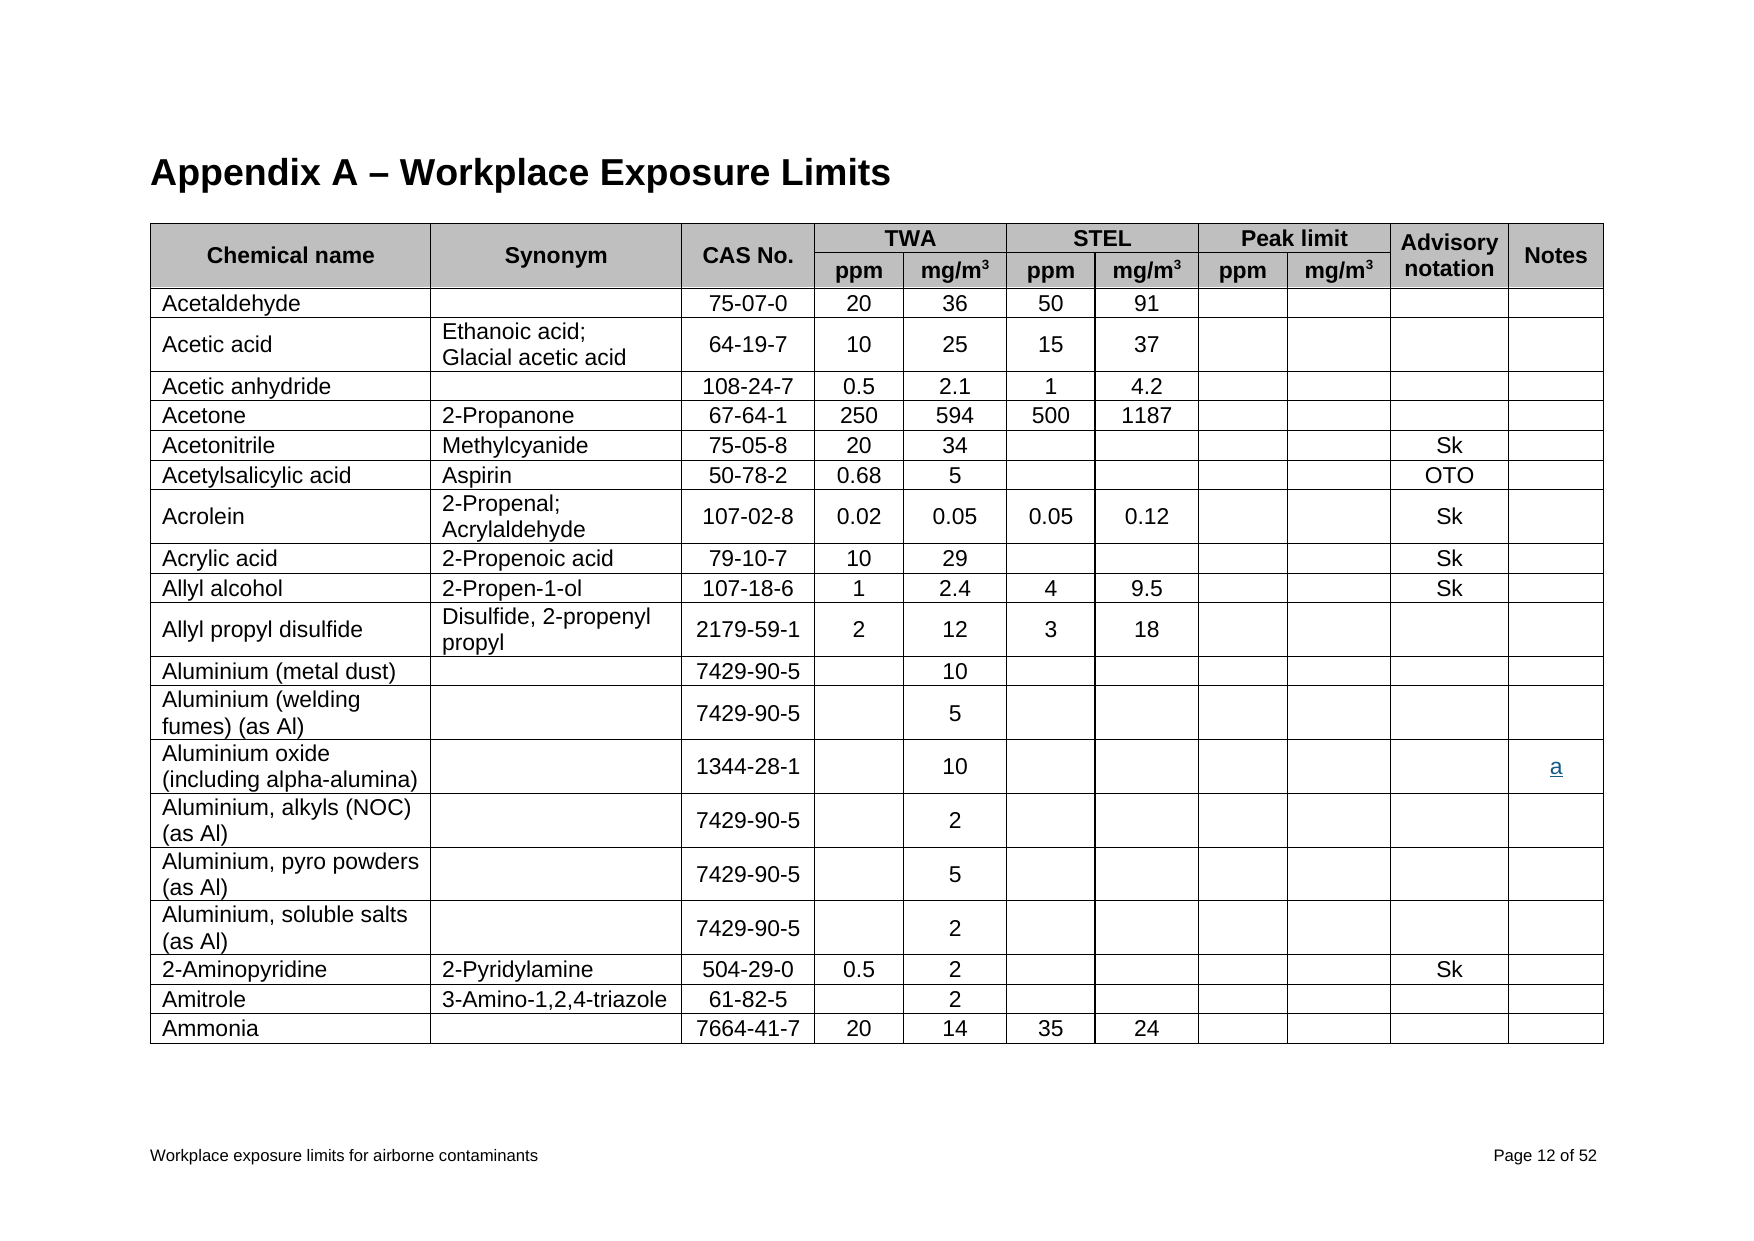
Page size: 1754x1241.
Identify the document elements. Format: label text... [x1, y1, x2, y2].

table_cell Aluminium, pyro powders (as Al) [151, 848, 430, 900]
table_cell [1288, 901, 1390, 954]
table_cell 50-78-2 [682, 461, 814, 489]
table_header CAS No. [682, 224, 814, 287]
table_cell 2 [904, 985, 1006, 1013]
table_cell [1288, 1014, 1390, 1043]
table_cell 3 [1007, 603, 1094, 656]
table_cell 2179-59-1 [682, 603, 814, 656]
table_cell [1007, 431, 1094, 459]
table_cell Sk [1391, 574, 1508, 602]
table_cell 10 [904, 657, 1006, 685]
table_cell 5 [904, 686, 1006, 739]
table_cell [1199, 318, 1287, 371]
table_cell Acetylsalicylic acid [151, 461, 430, 489]
table_cell 1187 [1096, 401, 1198, 430]
table_cell 24 [1096, 1014, 1198, 1043]
table_header Notes [1509, 224, 1603, 287]
table_cell 2-Propanone [431, 401, 681, 430]
table_cell 20 [815, 431, 903, 459]
table_cell Ammonia [151, 1014, 430, 1043]
table_cell [1199, 1014, 1287, 1043]
table_cell 79-10-7 [682, 544, 814, 572]
table_cell ppm [815, 253, 903, 287]
table_cell Sk [1391, 431, 1508, 459]
table_cell 7429-90-5 [682, 686, 814, 739]
table_cell [1391, 401, 1508, 430]
table_cell 7429-90-5 [682, 794, 814, 847]
table_cell Disulfide, 2-propenyl propyl [431, 603, 681, 656]
table_cell [815, 740, 903, 793]
table_cell [1199, 289, 1287, 317]
table_header TWA [815, 224, 1006, 252]
table_cell 7429-90-5 [682, 901, 814, 954]
table_cell [815, 657, 903, 685]
table_cell [1391, 794, 1508, 847]
table_cell [1007, 544, 1094, 572]
table_cell [1288, 603, 1390, 656]
table_cell 75-07-0 [682, 289, 814, 317]
table_cell [1509, 901, 1603, 954]
table_cell [431, 686, 681, 739]
table_cell Acetaldehyde [151, 289, 430, 317]
table_cell 2 [904, 901, 1006, 954]
table_cell 61-82-5 [682, 985, 814, 1013]
table_cell Aluminium, soluble salts (as Al) [151, 901, 430, 954]
table_cell [1391, 372, 1508, 400]
table_cell 50 [1007, 289, 1094, 317]
table_cell 7429-90-5 [682, 848, 814, 900]
table_cell [1096, 657, 1198, 685]
table_cell [1288, 686, 1390, 739]
table_cell [1509, 1014, 1603, 1043]
table_cell [1288, 372, 1390, 400]
table_cell 2-Propenoic acid [431, 544, 681, 572]
table_cell 35 [1007, 1014, 1094, 1043]
table_cell [1391, 289, 1508, 317]
table_cell Acetic anhydride [151, 372, 430, 400]
table_cell [1096, 431, 1198, 459]
table_cell Aluminium (welding fumes) (as Al) [151, 686, 430, 739]
table_cell 250 [815, 401, 903, 430]
table_cell [1391, 1014, 1508, 1043]
table_header Peak limit [1199, 224, 1390, 252]
table_cell Sk [1391, 955, 1508, 984]
table_cell 20 [815, 289, 903, 317]
table_cell 10 [904, 740, 1006, 793]
table_cell [1391, 901, 1508, 954]
table_cell Sk [1391, 490, 1508, 543]
table_cell [1509, 848, 1603, 900]
table_cell [1007, 985, 1094, 1013]
table_cell Ethanoic acid; Glacial acetic acid [431, 318, 681, 371]
table_cell [1391, 603, 1508, 656]
table_cell [431, 289, 681, 317]
table_cell OTO [1391, 461, 1508, 489]
table_cell Aspirin [431, 461, 681, 489]
table_cell 18 [1096, 603, 1198, 656]
table_cell [431, 794, 681, 847]
table_cell [431, 372, 681, 400]
table_cell [1509, 603, 1603, 656]
table_cell [1096, 901, 1198, 954]
table_cell 64-19-7 [682, 318, 814, 371]
table_cell [1199, 603, 1287, 656]
table_cell [815, 794, 903, 847]
table_cell [1288, 955, 1390, 984]
table_cell [1007, 740, 1094, 793]
table_cell 36 [904, 289, 1006, 317]
table_cell 12 [904, 603, 1006, 656]
table_cell [1199, 574, 1287, 602]
table_cell 1 [815, 574, 903, 602]
table_cell [1288, 289, 1390, 317]
table_cell 7429-90-5 [682, 657, 814, 685]
table_cell 0.02 [815, 490, 903, 543]
table_cell 0.5 [815, 372, 903, 400]
table_cell 3-Amino-1,2,4-triazole [431, 985, 681, 1013]
table_cell [1509, 686, 1603, 739]
table_cell [1288, 657, 1390, 685]
table_cell [1509, 544, 1603, 572]
table_cell 2 [904, 955, 1006, 984]
table_cell [1509, 985, 1603, 1013]
table_cell a [1509, 740, 1603, 793]
table_cell [1007, 794, 1094, 847]
table_cell [1199, 686, 1287, 739]
table_cell [1096, 686, 1198, 739]
table_cell [1509, 372, 1603, 400]
table_cell [1509, 431, 1603, 459]
table_cell 34 [904, 431, 1006, 459]
table_cell Allyl alcohol [151, 574, 430, 602]
table_cell [1199, 657, 1287, 685]
table_cell [1007, 955, 1094, 984]
table_cell 10 [815, 544, 903, 572]
table_cell [1288, 848, 1390, 900]
table_cell [1391, 848, 1508, 900]
table_cell 10 [815, 318, 903, 371]
table_cell 5 [904, 848, 1006, 900]
table_cell [1199, 848, 1287, 900]
table_cell 108-24-7 [682, 372, 814, 400]
table_cell 2-Aminopyridine [151, 955, 430, 984]
table_cell [1391, 657, 1508, 685]
table_cell 9.5 [1096, 574, 1198, 602]
table_cell 75-05-8 [682, 431, 814, 459]
table_cell [1288, 401, 1390, 430]
table_cell [1509, 401, 1603, 430]
table_cell [1199, 372, 1287, 400]
table_cell Aluminium oxide (including alpha-alumina) [151, 740, 430, 793]
table_cell [1509, 955, 1603, 984]
table_cell [431, 848, 681, 900]
table_cell [1199, 490, 1287, 543]
table_cell [1096, 848, 1198, 900]
table_cell 4 [1007, 574, 1094, 602]
table_cell 67-64-1 [682, 401, 814, 430]
table_cell 91 [1096, 289, 1198, 317]
table_header Chemical name [151, 224, 430, 287]
table_cell [1007, 686, 1094, 739]
table_cell [1288, 574, 1390, 602]
table_cell [1007, 848, 1094, 900]
table_cell Acetonitrile [151, 431, 430, 459]
table_cell 15 [1007, 318, 1094, 371]
table_cell mg/m3 [1288, 253, 1390, 287]
table_cell [1199, 461, 1287, 489]
table_cell [1288, 740, 1390, 793]
table_cell [1288, 318, 1390, 371]
table_header STEL [1007, 224, 1198, 252]
table_cell [1096, 461, 1198, 489]
table_cell [1509, 318, 1603, 371]
table_cell [1007, 657, 1094, 685]
table_cell 0.12 [1096, 490, 1198, 543]
table_cell [1199, 401, 1287, 430]
table_cell Aluminium (metal dust) [151, 657, 430, 685]
table_cell 2 [815, 603, 903, 656]
table_cell 107-18-6 [682, 574, 814, 602]
table_cell [431, 657, 681, 685]
table_cell 2-Propenal; Acrylaldehyde [431, 490, 681, 543]
table_cell 2 [904, 794, 1006, 847]
table_cell [1199, 740, 1287, 793]
table_cell [1199, 544, 1287, 572]
table_cell 2-Propen-1-ol [431, 574, 681, 602]
table_cell [1509, 794, 1603, 847]
table_cell [1391, 740, 1508, 793]
table_cell [1288, 985, 1390, 1013]
table_cell [1288, 461, 1390, 489]
table_cell Allyl propyl disulfide [151, 603, 430, 656]
table_cell 7664-41-7 [682, 1014, 814, 1043]
table_cell [1096, 740, 1198, 793]
table_cell [1199, 794, 1287, 847]
table_header Advisory notation [1391, 224, 1508, 287]
table_cell [431, 1014, 681, 1043]
table_cell [1288, 431, 1390, 459]
table_cell [1007, 901, 1094, 954]
table_cell [1096, 794, 1198, 847]
table_cell [1391, 686, 1508, 739]
table_cell 107-02-8 [682, 490, 814, 543]
table_cell 0.05 [1007, 490, 1094, 543]
table_cell Sk [1391, 544, 1508, 572]
table_cell [1199, 431, 1287, 459]
table_cell ppm [1199, 253, 1287, 287]
table_cell [431, 740, 681, 793]
table_cell Acrylic acid [151, 544, 430, 572]
table_cell 594 [904, 401, 1006, 430]
table_cell Aluminium, alkyls (NOC) (as Al) [151, 794, 430, 847]
table_cell 0.5 [815, 955, 903, 984]
table_cell [1509, 490, 1603, 543]
table_cell 37 [1096, 318, 1198, 371]
table_cell [1007, 461, 1094, 489]
table_cell 4.2 [1096, 372, 1198, 400]
table_cell [1509, 289, 1603, 317]
table_cell [1096, 985, 1198, 1013]
table_cell [1509, 574, 1603, 602]
table_cell [1096, 955, 1198, 984]
table_cell mg/m3 [904, 253, 1006, 287]
table_cell 14 [904, 1014, 1006, 1043]
table_cell Acetone [151, 401, 430, 430]
table_cell 500 [1007, 401, 1094, 430]
table_cell Acetic acid [151, 318, 430, 371]
table_cell Methylcyanide [431, 431, 681, 459]
table_cell mg/m3 [1096, 253, 1198, 287]
table_cell [1199, 985, 1287, 1013]
table_cell 29 [904, 544, 1006, 572]
table_cell 0.05 [904, 490, 1006, 543]
table_cell [815, 985, 903, 1013]
table_cell 2.1 [904, 372, 1006, 400]
table_cell [1509, 461, 1603, 489]
table_cell [1288, 490, 1390, 543]
table_cell 20 [815, 1014, 903, 1043]
table_cell 5 [904, 461, 1006, 489]
table_cell [431, 901, 681, 954]
table_cell 2.4 [904, 574, 1006, 602]
table_cell [1199, 901, 1287, 954]
table_cell 1 [1007, 372, 1094, 400]
table_cell 504-29-0 [682, 955, 814, 984]
table_cell [1391, 985, 1508, 1013]
table_cell 0.68 [815, 461, 903, 489]
table_cell [1509, 657, 1603, 685]
table_cell Amitrole [151, 985, 430, 1013]
table_cell [815, 686, 903, 739]
table_cell ppm [1007, 253, 1094, 287]
table_cell [1288, 544, 1390, 572]
table_cell [1391, 318, 1508, 371]
table_cell [1199, 955, 1287, 984]
table_cell [1288, 794, 1390, 847]
table_cell 2-Pyridylamine [431, 955, 681, 984]
table_cell 25 [904, 318, 1006, 371]
subtitle Appendix A – Workplace Exposure Limits [150, 150, 1294, 193]
table_cell [1096, 544, 1198, 572]
table_cell 1344-28-1 [682, 740, 814, 793]
table_header Synonym [431, 224, 681, 287]
table_cell [815, 848, 903, 900]
table_cell [815, 901, 903, 954]
table_cell Acrolein [151, 490, 430, 543]
